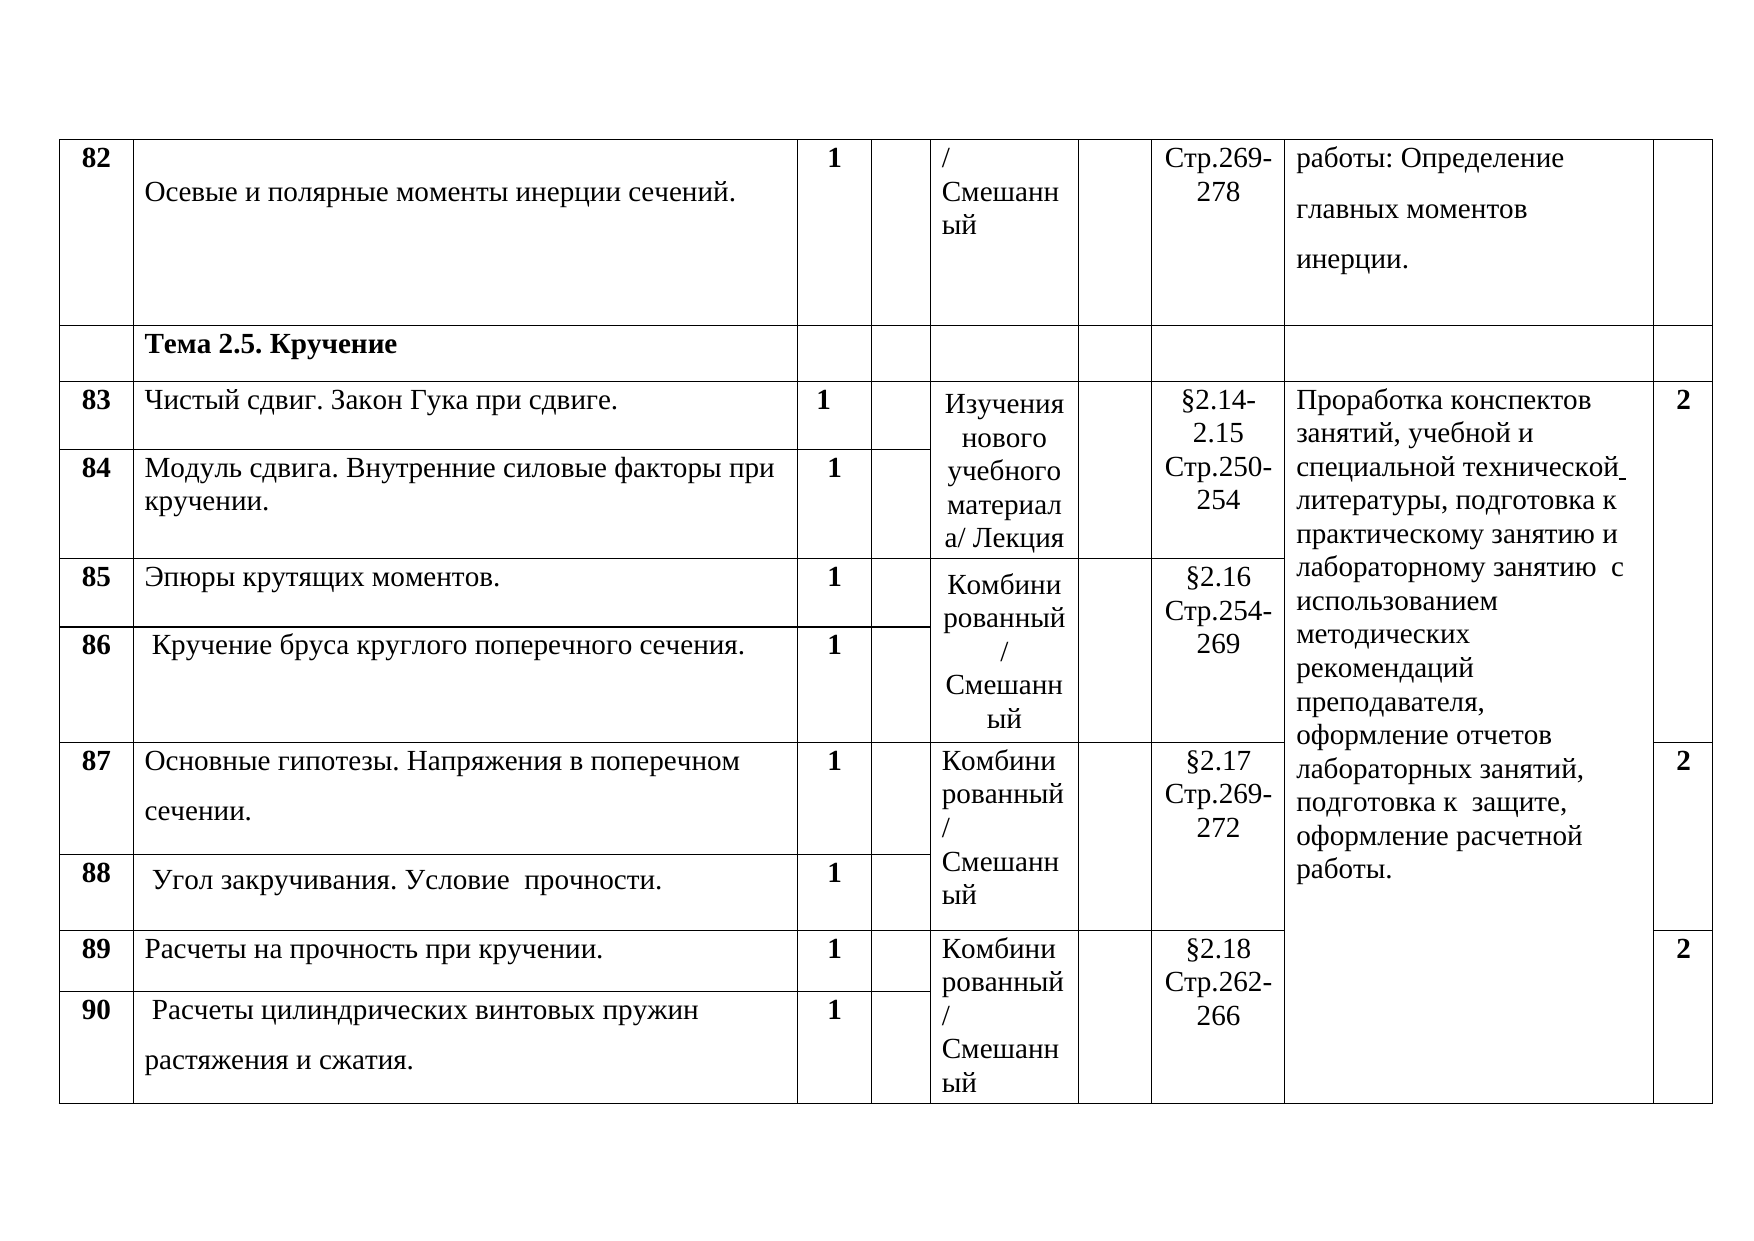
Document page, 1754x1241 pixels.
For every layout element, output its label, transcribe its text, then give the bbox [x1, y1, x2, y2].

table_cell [1152, 140, 1284, 325]
table_cell Расчеты цилиндрических винтовых пружин растяжения и сжатия. [134, 992, 797, 1103]
table_cell 90 [60, 992, 133, 1103]
table_cell 1 [798, 382, 871, 449]
table_cell 1 [798, 450, 871, 558]
table_cell 1 [798, 559, 871, 626]
table_cell §2.16 Стр.254-269 [1152, 559, 1284, 742]
table_cell Комбинированный / Смешанный [931, 743, 1078, 930]
table_cell 83 [60, 382, 133, 449]
table_cell Комбинированный / Смешанный [931, 931, 1078, 1103]
table_cell [1079, 326, 1151, 381]
table_cell Угол закручивания. Условие прочности. [134, 855, 797, 930]
table_cell 1 [798, 140, 871, 325]
table_cell 88 [60, 855, 133, 930]
table_cell Чистый сдвиг. Закон Гука при сдвиге. [134, 382, 797, 449]
table_cell Комбинированный / Смешанный [931, 559, 1078, 742]
table_cell [872, 628, 930, 742]
table_cell [872, 140, 930, 325]
table_cell [1079, 382, 1151, 558]
table_cell Модуль сдвига. Внутренние силовые факторы при кручении. [134, 450, 797, 558]
table_cell §2.14-2.15 Стр.250-254 [1152, 382, 1284, 558]
table_cell 87 [60, 743, 133, 854]
table_cell 1 [798, 931, 871, 991]
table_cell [1285, 140, 1653, 325]
table_cell 2 [1654, 743, 1712, 930]
table_cell [872, 992, 930, 1103]
table_cell [1079, 140, 1151, 325]
table_cell 1 [798, 628, 871, 742]
table_cell 82 [60, 140, 133, 325]
table_cell Расчеты на прочность при кручении. [134, 931, 797, 991]
table_cell §2.18 Стр.262-266 [1152, 931, 1284, 1103]
table_cell §2.17 Стр.269-272 [1152, 743, 1284, 930]
table_cell [872, 382, 930, 449]
table_cell [1079, 931, 1151, 1103]
table_cell [872, 450, 930, 558]
table_cell Кручение бруса круглого поперечного сечения. [134, 628, 797, 742]
table_cell Эпюры крутящих моментов. [134, 559, 797, 626]
table_cell [1079, 559, 1151, 742]
table_cell Основные гипотезы. Напряжения в поперечном сечении. [134, 743, 797, 854]
table_cell [872, 855, 930, 930]
table_cell Проработка конспектов занятий, учебной и специальной технической литературы, подготовка к практическому занятию и лабораторному занятию с использованием методических рекомендаций преподавателя, оформление отчетов лабораторных занятий, подготовка к защите, оформление расчетной работы. [1285, 382, 1653, 1103]
table_cell [872, 326, 930, 381]
table_cell 1 [798, 855, 871, 930]
table_cell 85 [60, 559, 133, 626]
table_cell [872, 931, 930, 991]
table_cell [931, 140, 1078, 325]
table_cell 86 [60, 628, 133, 742]
table_cell 1 [798, 743, 871, 854]
table_cell [872, 559, 930, 626]
table_cell [931, 326, 1078, 381]
table_cell [1285, 326, 1653, 381]
table_cell Осевые и полярные моменты инерции сечений. [134, 140, 797, 325]
table_cell 89 [60, 931, 133, 991]
table_cell 84 [60, 450, 133, 558]
table_cell [1079, 743, 1151, 930]
table_cell Изучения нового учебного материала/ Лекция [931, 382, 1078, 558]
table_cell [798, 326, 871, 381]
table_cell [872, 743, 930, 854]
table_cell [1152, 326, 1284, 381]
table_cell [60, 326, 133, 381]
table_cell 2 [1654, 382, 1712, 742]
table_cell [1654, 326, 1712, 381]
table_cell 3 [1654, 140, 1712, 325]
table_cell 1 [798, 992, 871, 1103]
table_cell 2 [1654, 931, 1712, 1103]
table_cell Тема 2.5. Кручение [134, 326, 797, 381]
